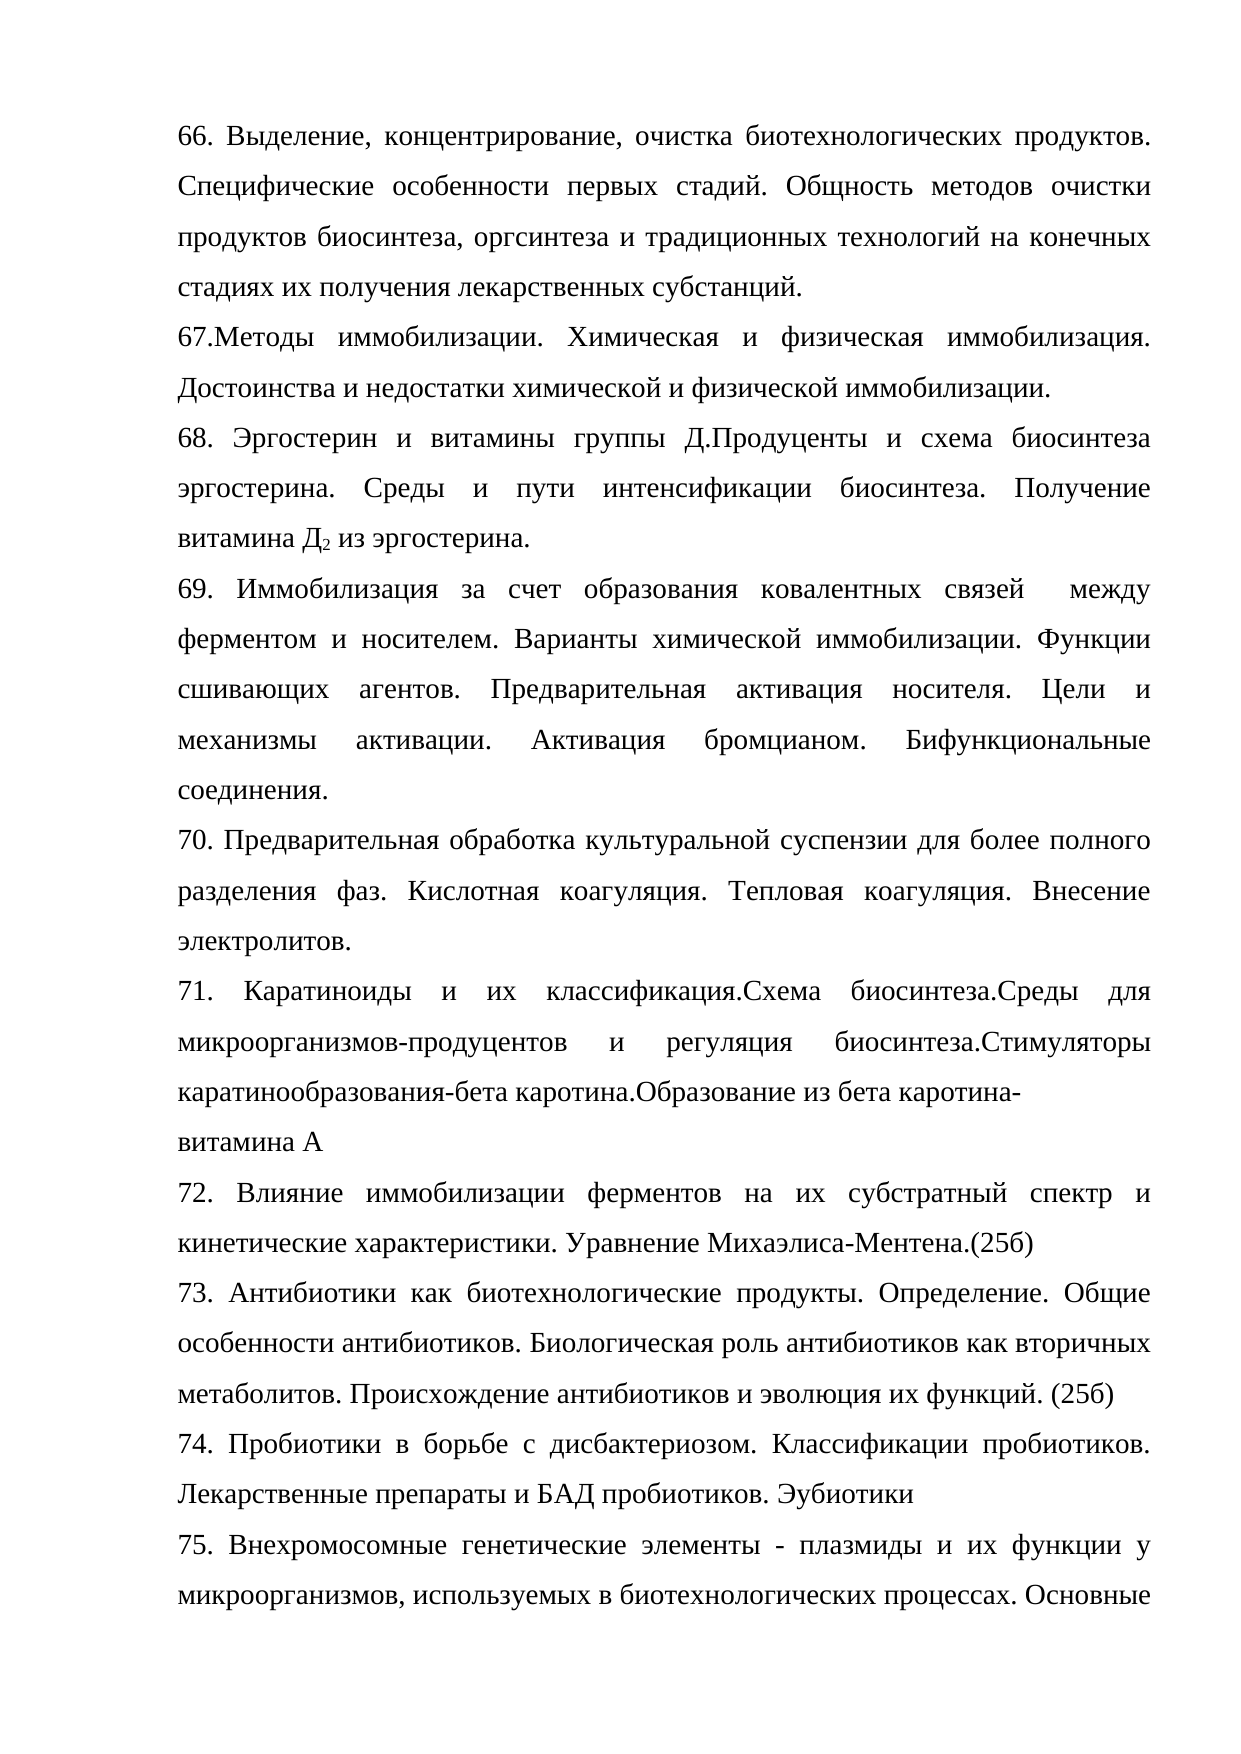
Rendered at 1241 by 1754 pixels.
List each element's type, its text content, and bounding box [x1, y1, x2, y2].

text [177, 1527, 1152, 1611]
text 69. Иммобилизация за счет образования ковалентных связей между ферментом и носителем. Варианты химической иммобилизации. Функции сшивающих агентов. Предварительная активация носителя. Цели и механизмы активации. Активация бромцианом. Бифункциональные соединения. [177, 571, 1152, 806]
text 72. Влияние иммобилизации ферментов на их субстратный спектр и кинетические характеристики. Уравнение Михаэлиса-Ментена.(25б) [177, 1175, 1152, 1258]
text 70. Предварительная обработка культуральной суспензии для более полного разделения фаз. Кислотная коагуляция. Тепловая коагуляция. Внесение электролитов. [177, 822, 1152, 957]
text 73. Антибиотики как биотехнологические продукты. Определение. Общие особенности антибиотиков. Биологическая роль антибиотиков как вторичных метаболитов. Происхождение антибиотиков и эволюция их функций. (25б) [177, 1275, 1152, 1409]
text 74. Пробиотики в борьбе с дисбактериозом. Классификации пробиотиков. Лекарственные препараты и БАД пробиотиков. Эубиотики [177, 1426, 1152, 1510]
text 71. Каратиноиды и их классификация.Схема биосинтеза.Среды для микроорганизмов-продуцентов и регуляция биосинтеза.Стимуляторы каратинообразования-бета каротина.Образование из бета каротина- [177, 973, 1152, 1108]
text 66. Выделение, концентрирование, очистка биотехнологических продуктов. Специфические особенности первых стадий. Общность методов очистки продуктов биосинтеза, оргсинтеза и традиционных технологий на конечных стадиях их получения лекарственных субстанций. [177, 118, 1152, 303]
text 68. Эргостерин и витамины группы Д.Продуценты и схема биосинтеза эргостерина. Среды и пути интенсификации биосинтеза. Получение витамина Д2 из эргостерина. [177, 420, 1152, 554]
text витамина А [177, 1124, 1152, 1158]
text 67.Методы иммобилизации. Химическая и физическая иммобилизация. Достоинства и недостатки химической и физической иммобилизации. [177, 319, 1152, 403]
